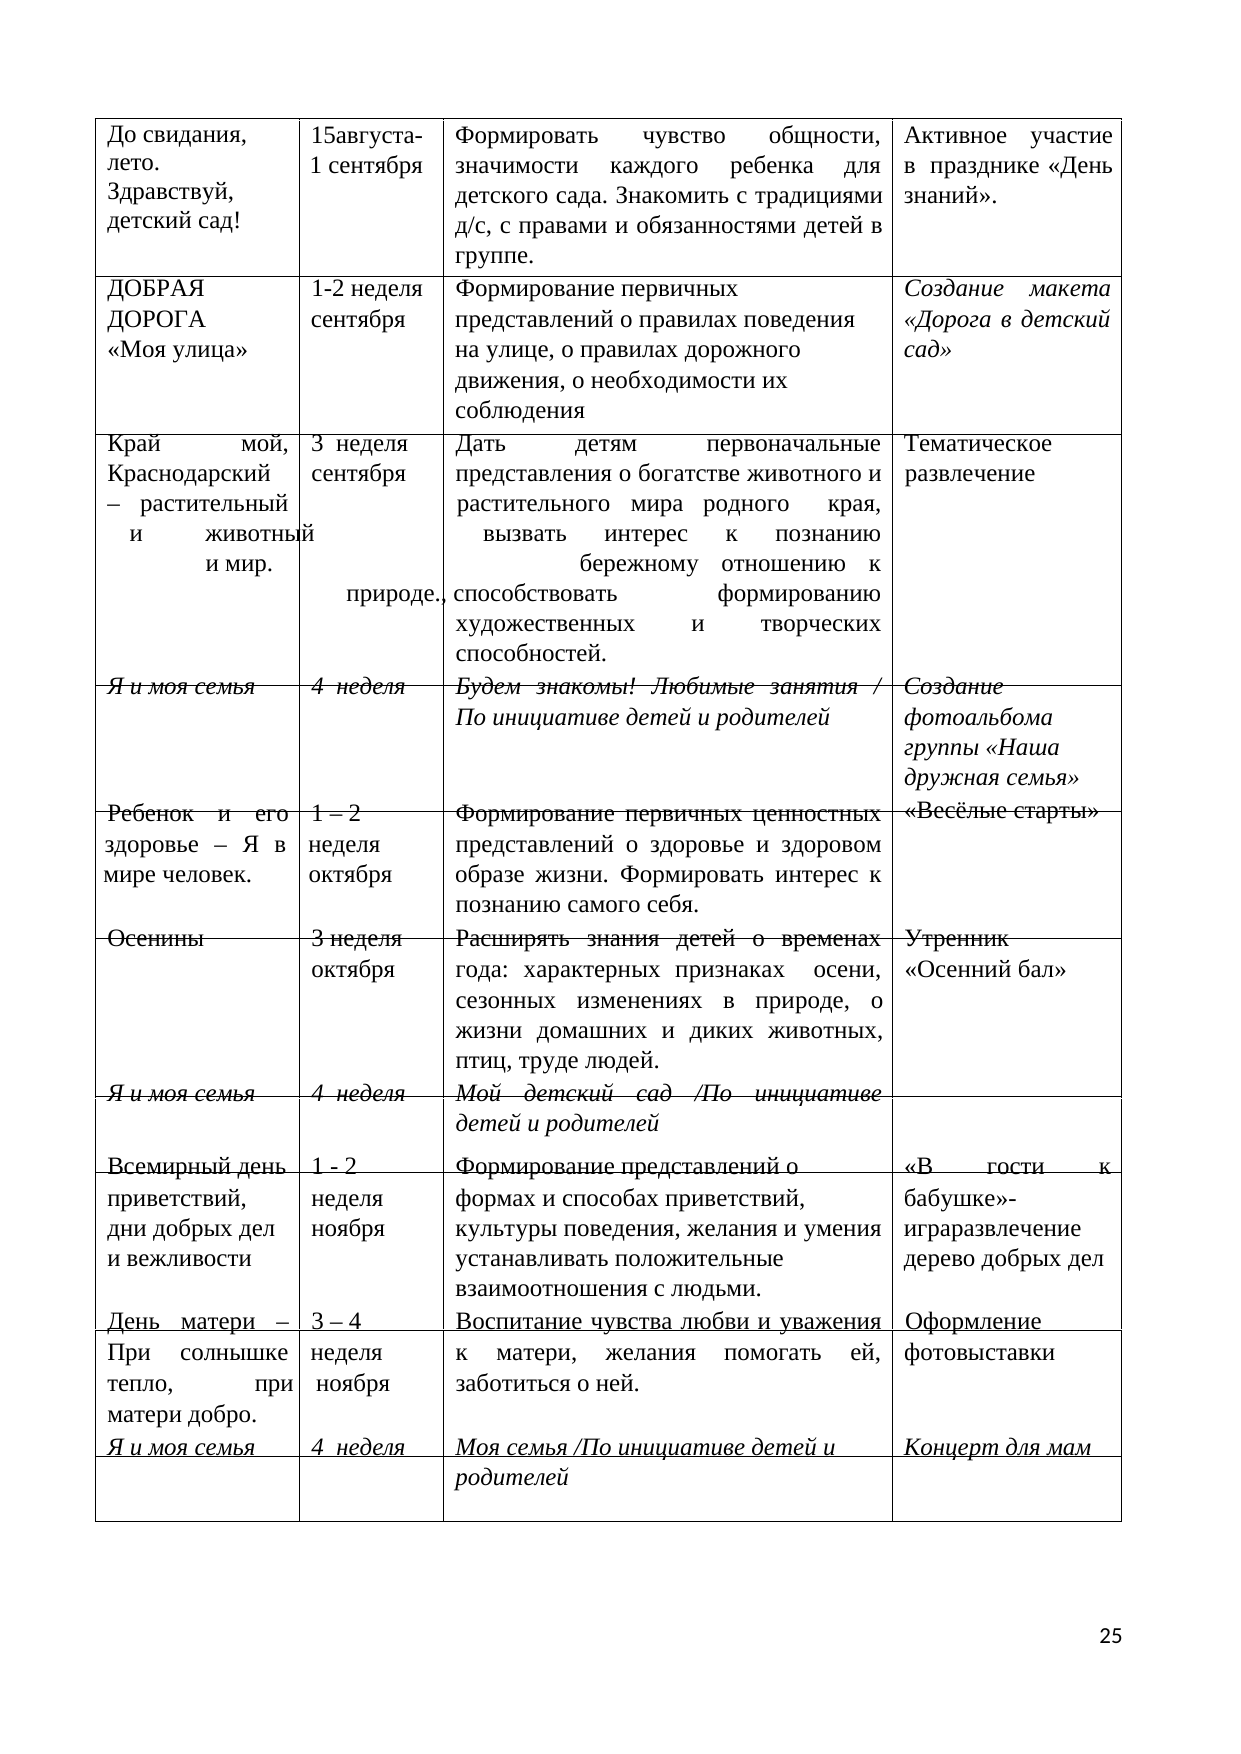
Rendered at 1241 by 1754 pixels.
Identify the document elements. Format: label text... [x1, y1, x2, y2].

text ДОРОГА «Моя улица» [107, 304, 253, 363]
text здоровье – Я в неделя представлений о здоровье и здоровом мире человек. октября образе жизни. Формировать интерес к [101, 829, 881, 888]
text 4 неделя Моя семья /По инициативе детей и Концерт для мам родителей [311, 1432, 1098, 1491]
text художественных и творческих способностей. [455, 608, 887, 667]
text приветствий, неделя дни добрых дел ноября и вежливости [107, 1183, 387, 1272]
text Я и моя семья 4 неделя Будем знакомы! Любимые занятия / Создание [107, 671, 1154, 700]
text и животный вызвать интерес к познанию и мир. бережному отношению к природе., способствовать формированию [101, 518, 881, 607]
text Всемирный день 1 - 2 Формирование представлений о «В гости к [107, 1151, 1154, 1180]
text «Дорога в детский сад» [903, 304, 1117, 363]
text сентября представлений о правилах поведения на улице, о правилах дорожного движения, о необходимости их соблюдения [311, 304, 860, 423]
text сезонных изменениях в природе, о жизни домашних и диких животных, птиц, труде людей. [455, 985, 883, 1074]
text 25 [1099, 1621, 1154, 1649]
text Я и моя семья [107, 1432, 259, 1461]
text познанию самого себя. [455, 889, 1154, 918]
text 15августа-1 сентября [303, 120, 423, 179]
text День матери – 3 – 4 Воспитание чувства любви и уважения Оформление При солнышке неделя к матери, желания помогать ей, фотовыставки тепло, при ноября заботиться о ней. [107, 1306, 1061, 1397]
text Формировать чувство общности, значимости каждого ребенка для детского сада. Знакомить с традициями д/с, с правами и обязанностями детей в группе. [455, 120, 883, 269]
text Я и моя семья 4 неделя Мой детский сад /По инициативе детей и родителей [107, 1078, 888, 1136]
text формах и способах приветствий, культуры поведения, желания и умения устанавливать положительные взаимоотношения с людьми. [455, 1183, 886, 1302]
text ДОБРАЯ 1-2 неделя Формирование первичных Создание макета [107, 273, 1154, 302]
text матери добро. [107, 1399, 259, 1428]
text По инициативе детей и родителей [455, 702, 883, 731]
text «Весёлые старты» [904, 795, 1154, 824]
text До свидания, лето. Здравствуй, детский сад! [107, 119, 253, 234]
text Край мой, 3 неделя Дать детям первоначальные Тематическое Краснодарский сентября представления о богатстве животного и развлечение – растительный растительного мира родного края, [107, 428, 1058, 517]
text Осенины 3 неделя Расширять знания детей о временах Утренник октября года: характерных признаках осени, «Осенний бал» [107, 923, 1072, 983]
text Ребенок и его 1 – 2 Формирование первичных ценностных [107, 798, 883, 827]
text фотоальбома группы «Наша дружная семья» [904, 702, 1086, 791]
text Активное участие в празднике «День знаний». [903, 120, 1113, 209]
text бабушке»-играразвлечение дерево добрых дел [903, 1183, 1110, 1272]
